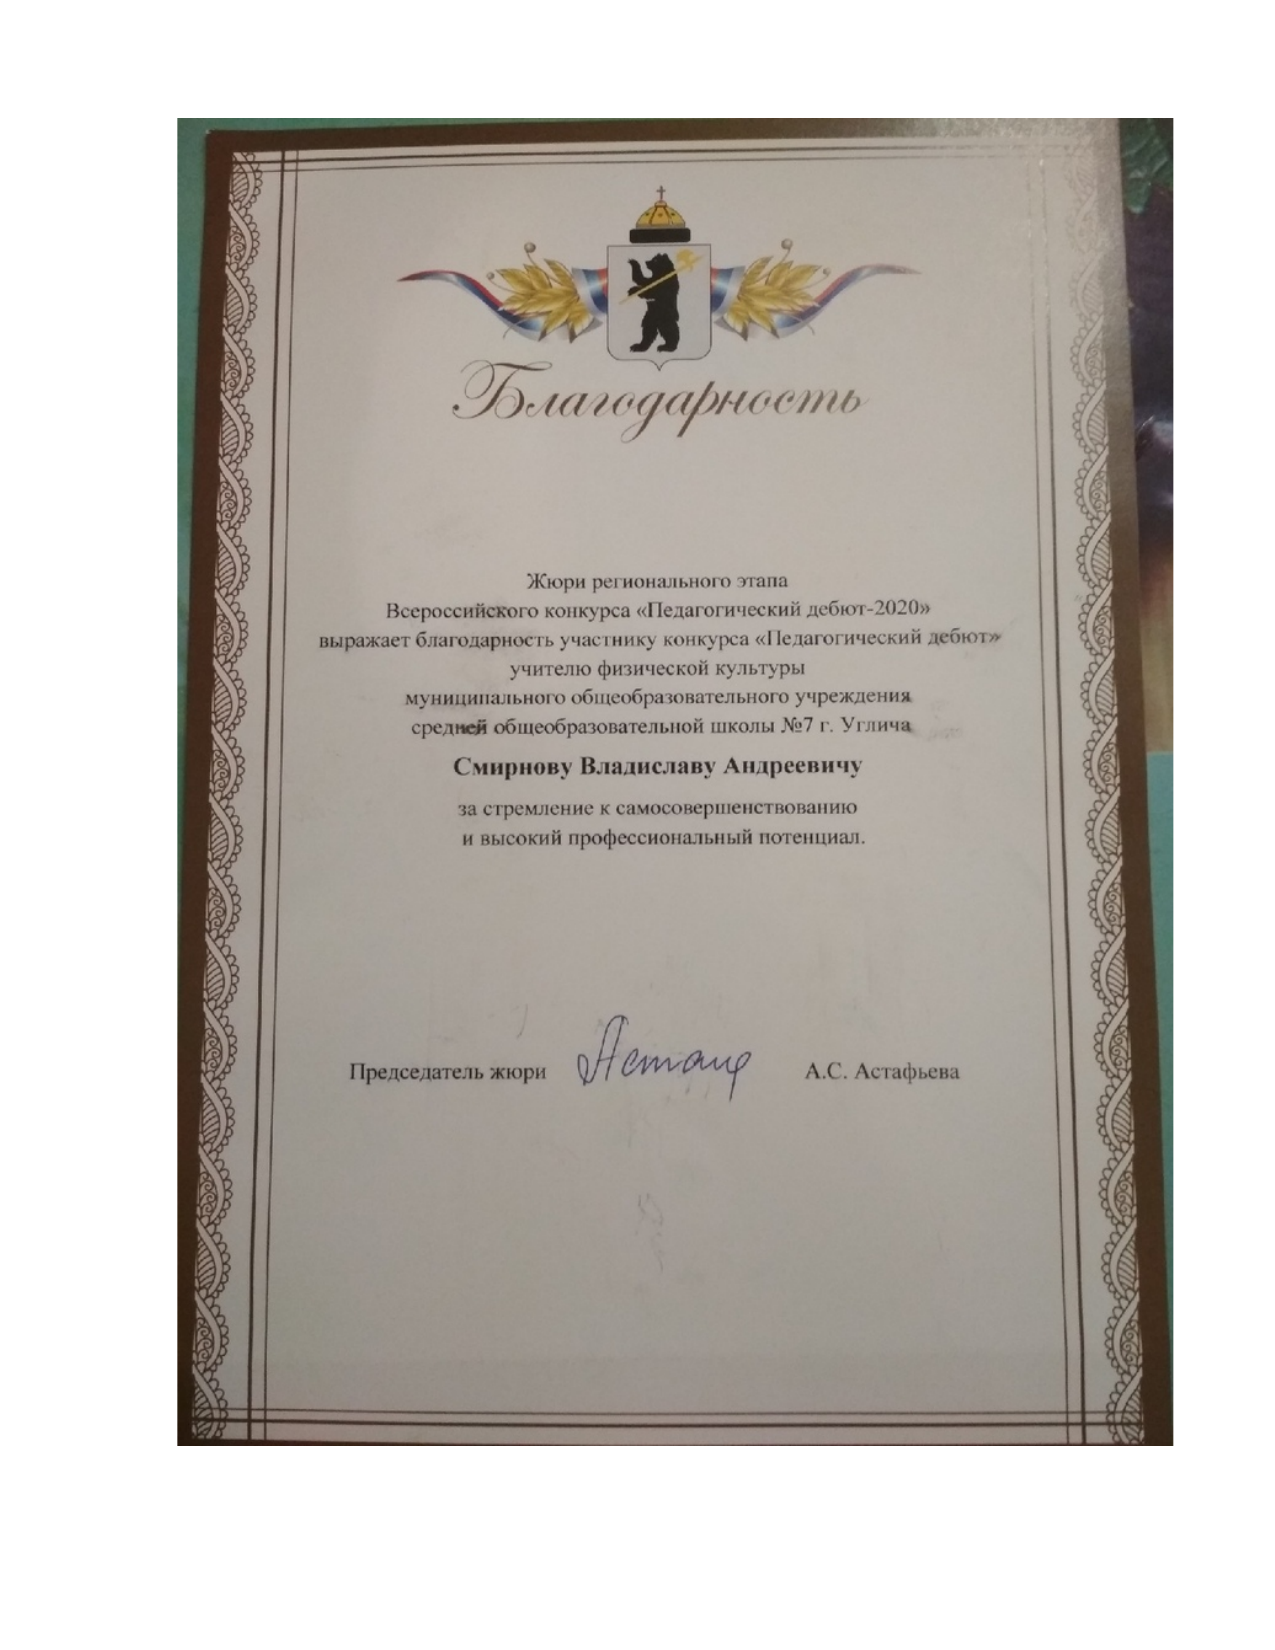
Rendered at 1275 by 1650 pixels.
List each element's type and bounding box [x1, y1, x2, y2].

picture [177, 118, 1174, 1446]
